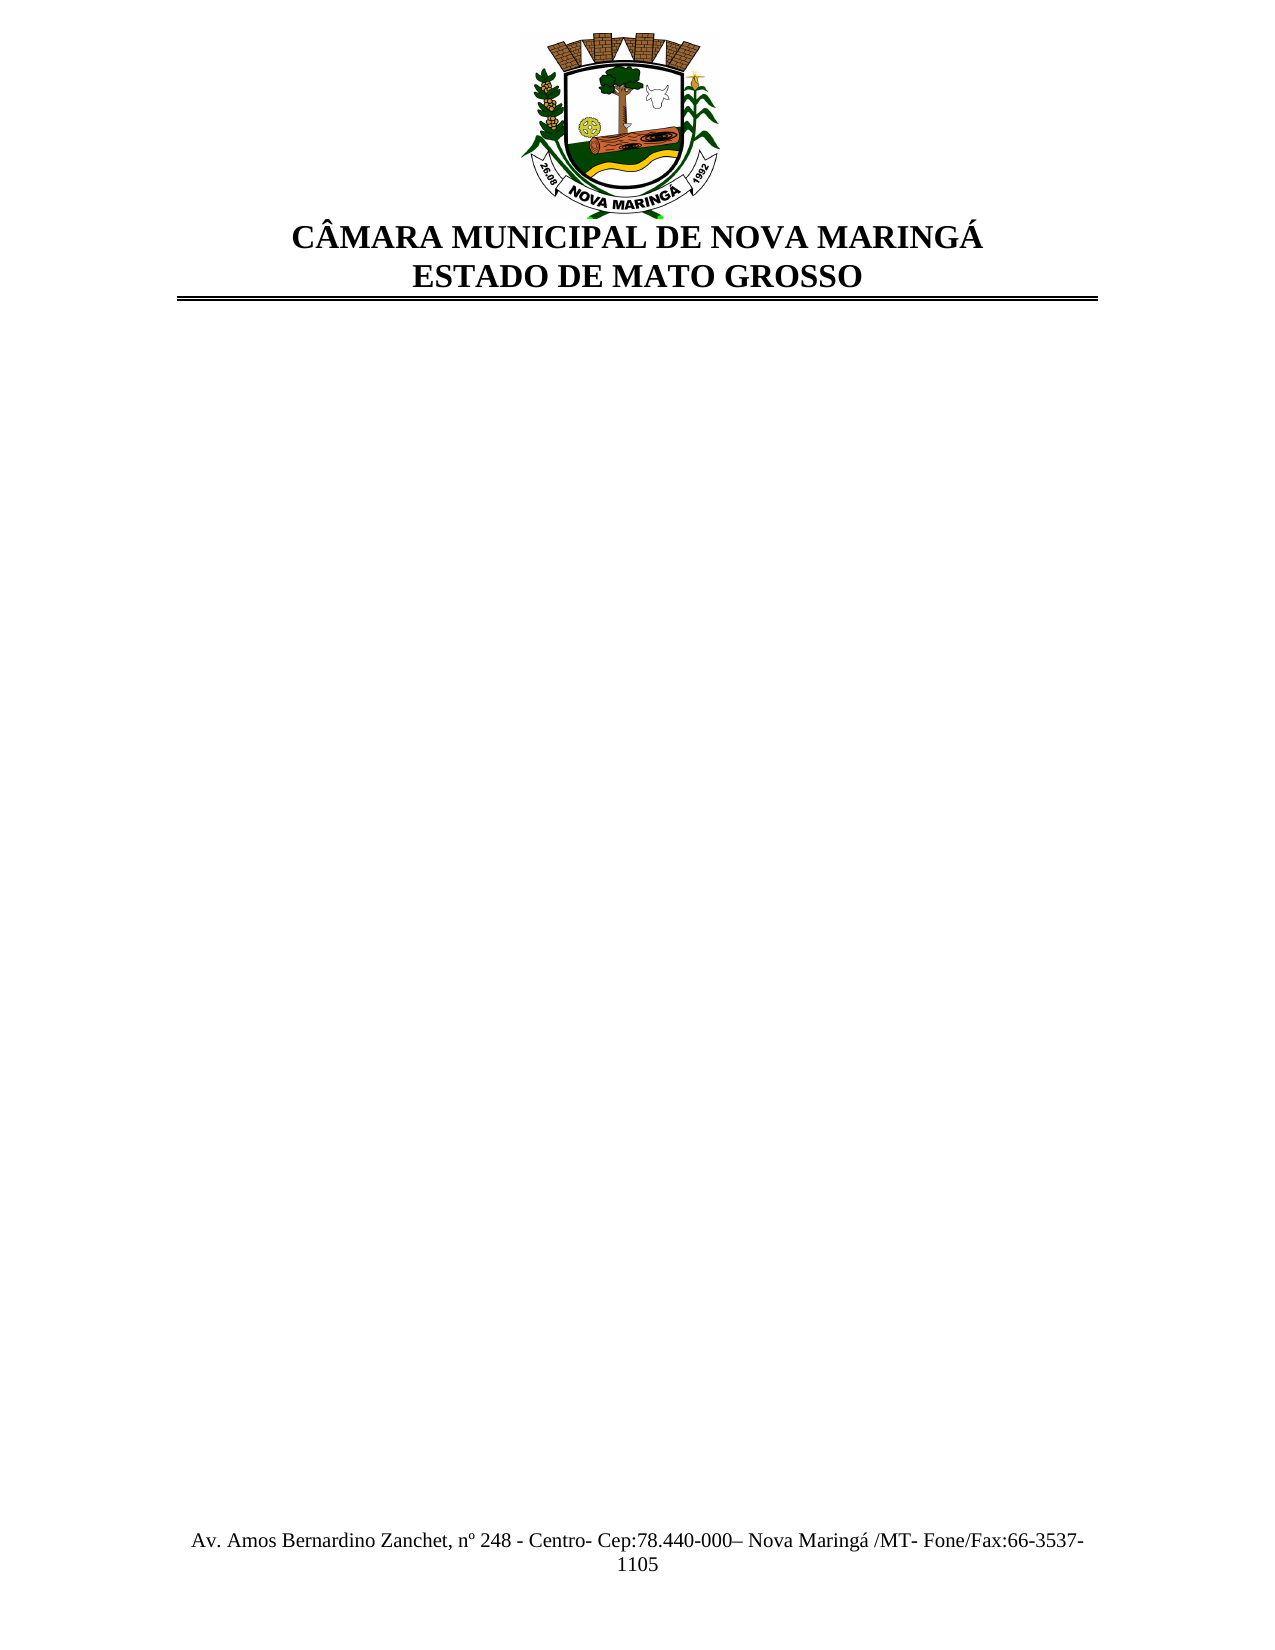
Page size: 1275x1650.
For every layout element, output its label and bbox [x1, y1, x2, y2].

picture [521, 33, 721, 218]
